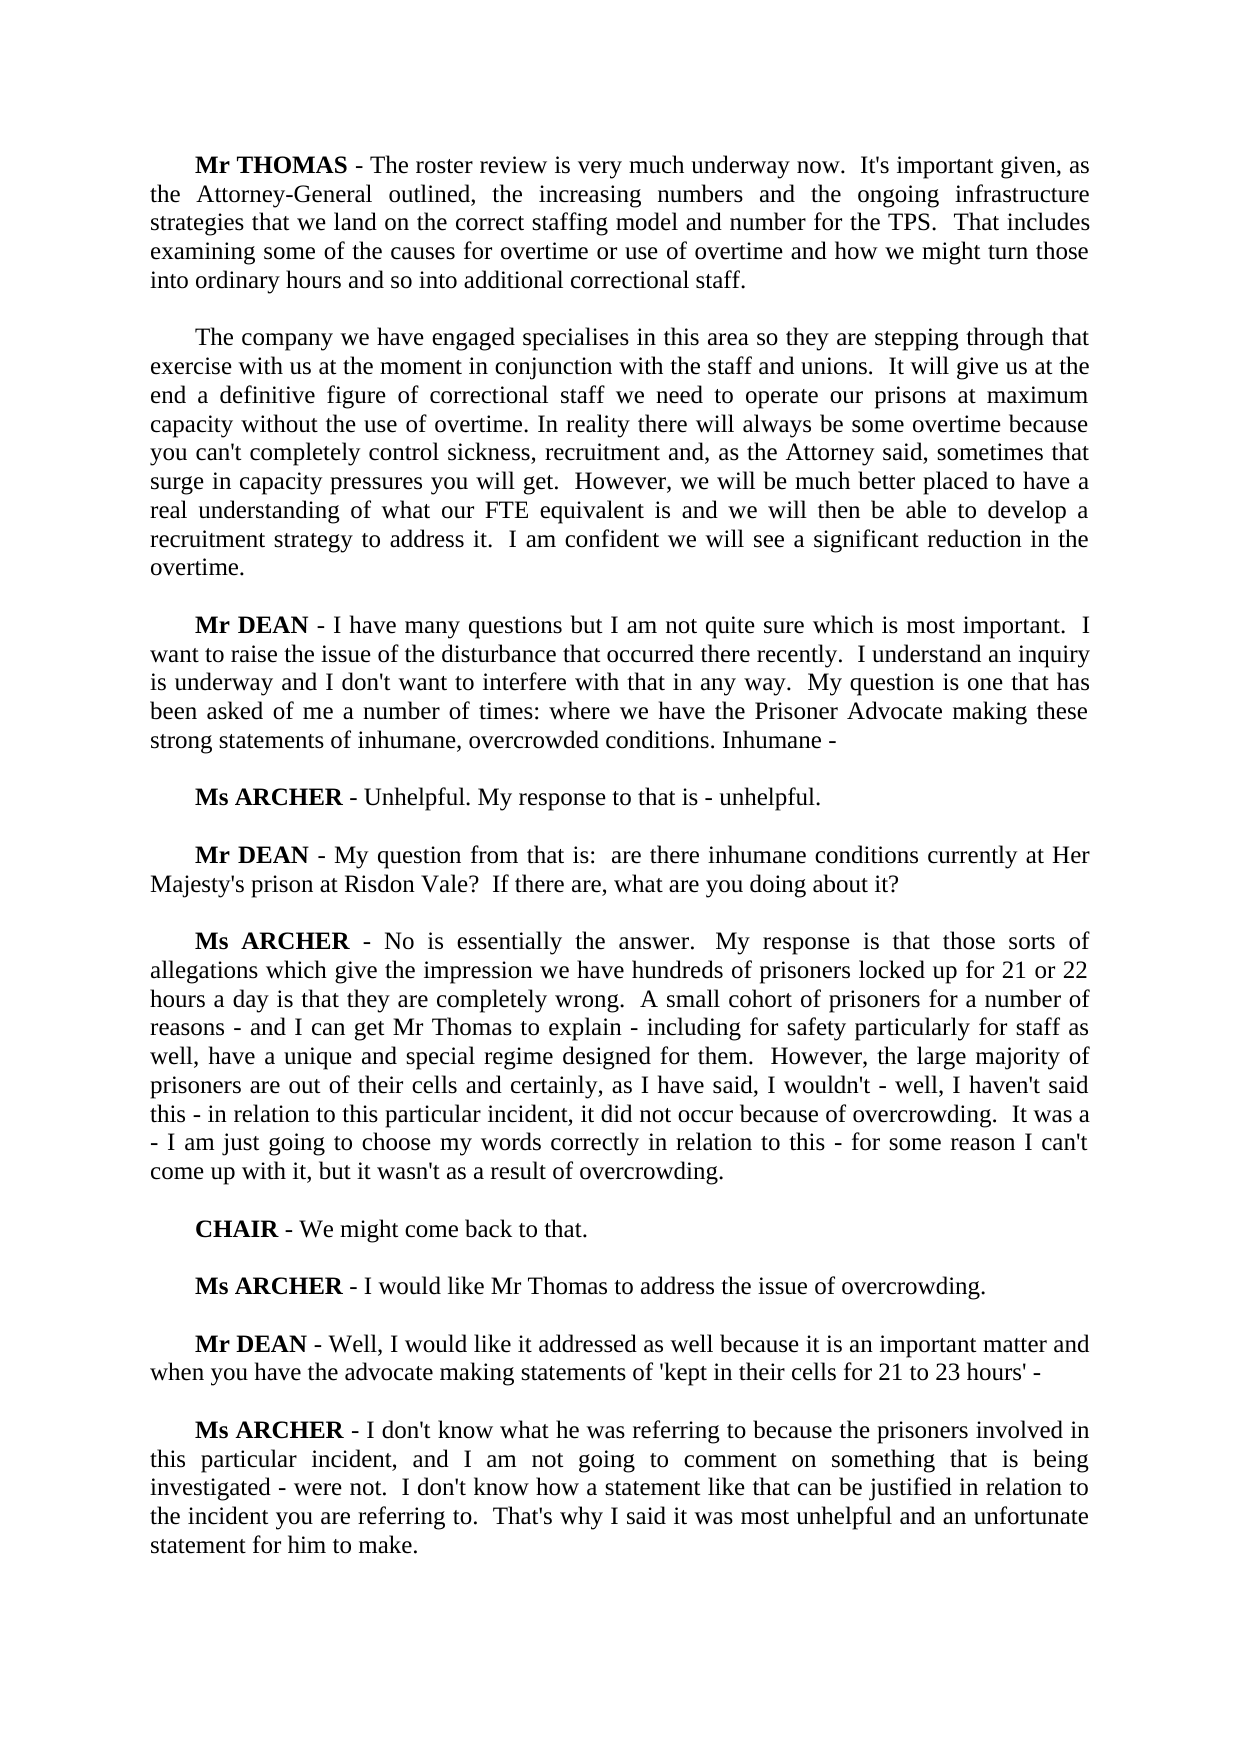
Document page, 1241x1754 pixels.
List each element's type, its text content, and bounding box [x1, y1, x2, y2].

text Ms ARCHER - I don't know what he was referring to because the prisoners involved in this particular incident, and I am not going to comment on something that is being investigated - were not. I don't know how a statement like that can be justified in relation to the incident you are referring to. That's why I said it was most unhelpful and an unfortunate statement for him to make. [150, 1415, 1090, 1559]
text Ms ARCHER - No is essentially the answer. My response is that those sorts of allegations which give the impression we have hundreds of prisoners locked up for 21 or 22 hours a day is that they are completely wrong. A small cohort of prisoners for a number of reasons - and I can get Mr Thomas to explain - including for safety particularly for staff as well, have a unique and special regime designed for them. However, the large majority of prisoners are out of their cells and certainly, as I have said, I wouldn't - well, I haven't said this - in relation to this particular incident, it did not occur because of overcrowding. It was a - I am just going to choose my words correctly in relation to this - for some reason I can't come up with it, but it wasn't as a result of overcrowding. [150, 926, 1090, 1185]
text Mr DEAN - My question from that is: are there inhumane conditions currently at Her Majesty's prison at Risdon Vale? If there are, what are you doing about it? [150, 840, 1090, 897]
text Ms ARCHER - I would like Mr Thomas to address the issue of overcrowding. [150, 1271, 1090, 1300]
text Mr THOMAS - The roster review is very much underway now. It's important given, as the Attorney-General outlined, the increasing numbers and the ongoing infrastructure strategies that we land on the correct staffing model and number for the TPS. That includes examining some of the causes for overtime or use of overtime and how we might turn those into ordinary hours and so into additional correctional staff. [150, 150, 1090, 294]
text Mr DEAN - I have many questions but I am not quite sure which is most important. I want to raise the issue of the disturbance that occurred there recently. I understand an inquiry is underway and I don't want to interfere with that in any way. My question is one that has been asked of me a number of times: where we have the Prisoner Advocate making these strong statements of inhumane, overcrowded conditions. Inhumane - [150, 610, 1090, 754]
text CHAIR - We might come back to that. [150, 1214, 1090, 1242]
text Ms ARCHER - Unhelpful. My response to that is - unhelpful. [150, 782, 1090, 811]
text The company we have engaged specialises in this area so they are stepping through that exercise with us at the moment in conjunction with the staff and unions. It will give us at the end a definitive figure of correctional staff we need to operate our prisons at maximum capacity without the use of overtime. In reality there will always be some overtime because you can't completely control sickness, recruitment and, as the Attorney said, sometimes that surge in capacity pressures you will get. However, we will be much better placed to have a real understanding of what our FTE equivalent is and we will then be able to develop a recruitment strategy to address it. I am confident we will see a significant reduction in the overtime. [150, 322, 1090, 581]
text Mr DEAN - Well, I would like it addressed as well because it is an important matter and when you have the advocate making statements of 'kept in their cells for 21 to 23 hours' - [150, 1329, 1090, 1386]
